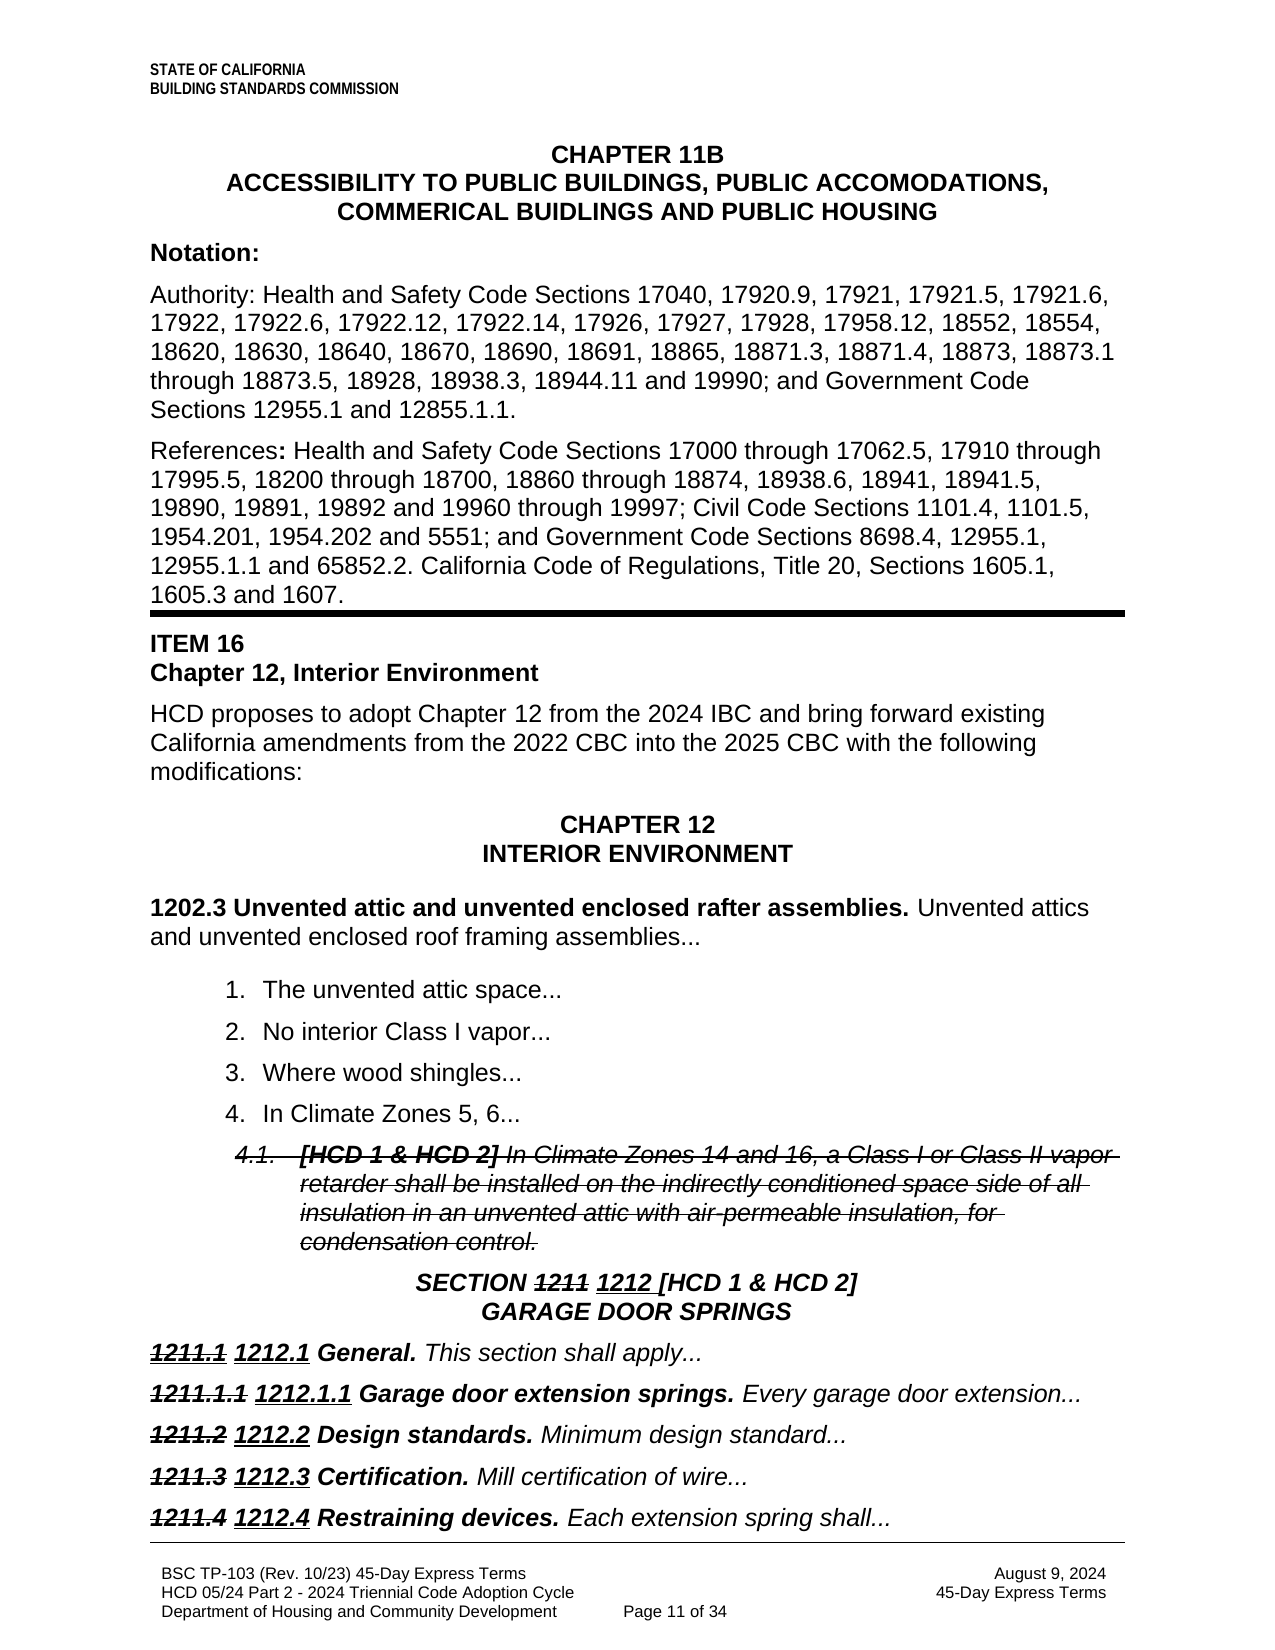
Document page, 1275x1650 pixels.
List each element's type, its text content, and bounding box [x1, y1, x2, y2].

text SECTION 1211 1212 [HCD 1 & HCD 2] GARAGE DOOR SPRINGS [150, 1268, 1125, 1325]
list The unvented attic space... [225, 975, 1125, 1004]
text 1211.4 1212.4 Restraining devices. Each extension spring shall... [150, 1503, 1125, 1532]
text 1211.2 1212.2 Design standards. Minimum design standard... [150, 1420, 1125, 1449]
subtitle ITEM 16 Chapter 12, Interior Environment [150, 629, 1125, 687]
list Where wood shingles... [225, 1058, 1125, 1087]
text 1211.1.1 1212.1.1 Garage door extension springs. Every garage door extension... [150, 1379, 1125, 1408]
text CHAPTER 11B ACCESSIBILITY TO PUBLIC BUILDINGS, PUBLIC ACCOMODATIONS, COMMERICAL BUIDLINGS AND PUBLIC HOUSING [150, 139, 1125, 226]
text 1211.1 1212.1 General. This section shall apply... [150, 1338, 1125, 1367]
text HCD proposes to adopt Chapter 12 from the 2024 IBC and bring forward existing California amendments from the 2022 CBC into the 2025 CBC with the following modifications: [150, 699, 1125, 785]
text 1202.3 Unvented attic and unvented enclosed rafter assemblies. Unvented attics and unvented enclosed roof framing assemblies... [150, 893, 1125, 950]
text Authority: Health and Safety Code Sections 17040, 17920.9, 17921, 17921.5, 17921.6, 17922, 17922.6, 17922.12, 17922.14, 17926, 17927, 17928, 17958.12, 18552, 18554, 18620, 18630, 18640, 18670, 18690, 18691, 18865, 18871.3, 18871.4, 18873, 18873.1 through 18873.5, 18928, 18938.3, 18944.11 and 19990; and Government Code Sections 12955.1 and 12855.1.1. [150, 279, 1125, 423]
list No interior Class I vapor... [225, 1017, 1125, 1045]
list [HCD 1 & HCD 2] In Climate Zones 14 and 16, a Class I or Class II vapor retarder shall be installed on the indirectly conditioned space side of all insulation in an unvented attic with air-permeable insulation, for condensation control. [234, 1140, 1125, 1255]
text 1211.3 1212.3 Certification. Mill certification of wire... [150, 1462, 1125, 1490]
text CHAPTER 12 INTERIOR ENVIRONMENT [150, 810, 1125, 868]
text Notation: [150, 238, 1125, 267]
text References: Health and Safety Code Sections 17000 through 17062.5, 17910 through 17995.5, 18200 through 18700, 18860 through 18874, 18938.6, 18941, 18941.5, 19890, 19891, 19892 and 19960 through 19997; Civil Code Sections 1101.4, 1101.5, 1954.201, 1954.202 and 5551; and Government Code Sections 8698.4, 12955.1, 12955.1.1 and 65852.2. California Code of Regulations, Title 20, Sections 1605.1, 1605.3 and 1607. [150, 436, 1125, 610]
list In Climate Zones 5, 6... [225, 1099, 1125, 1128]
